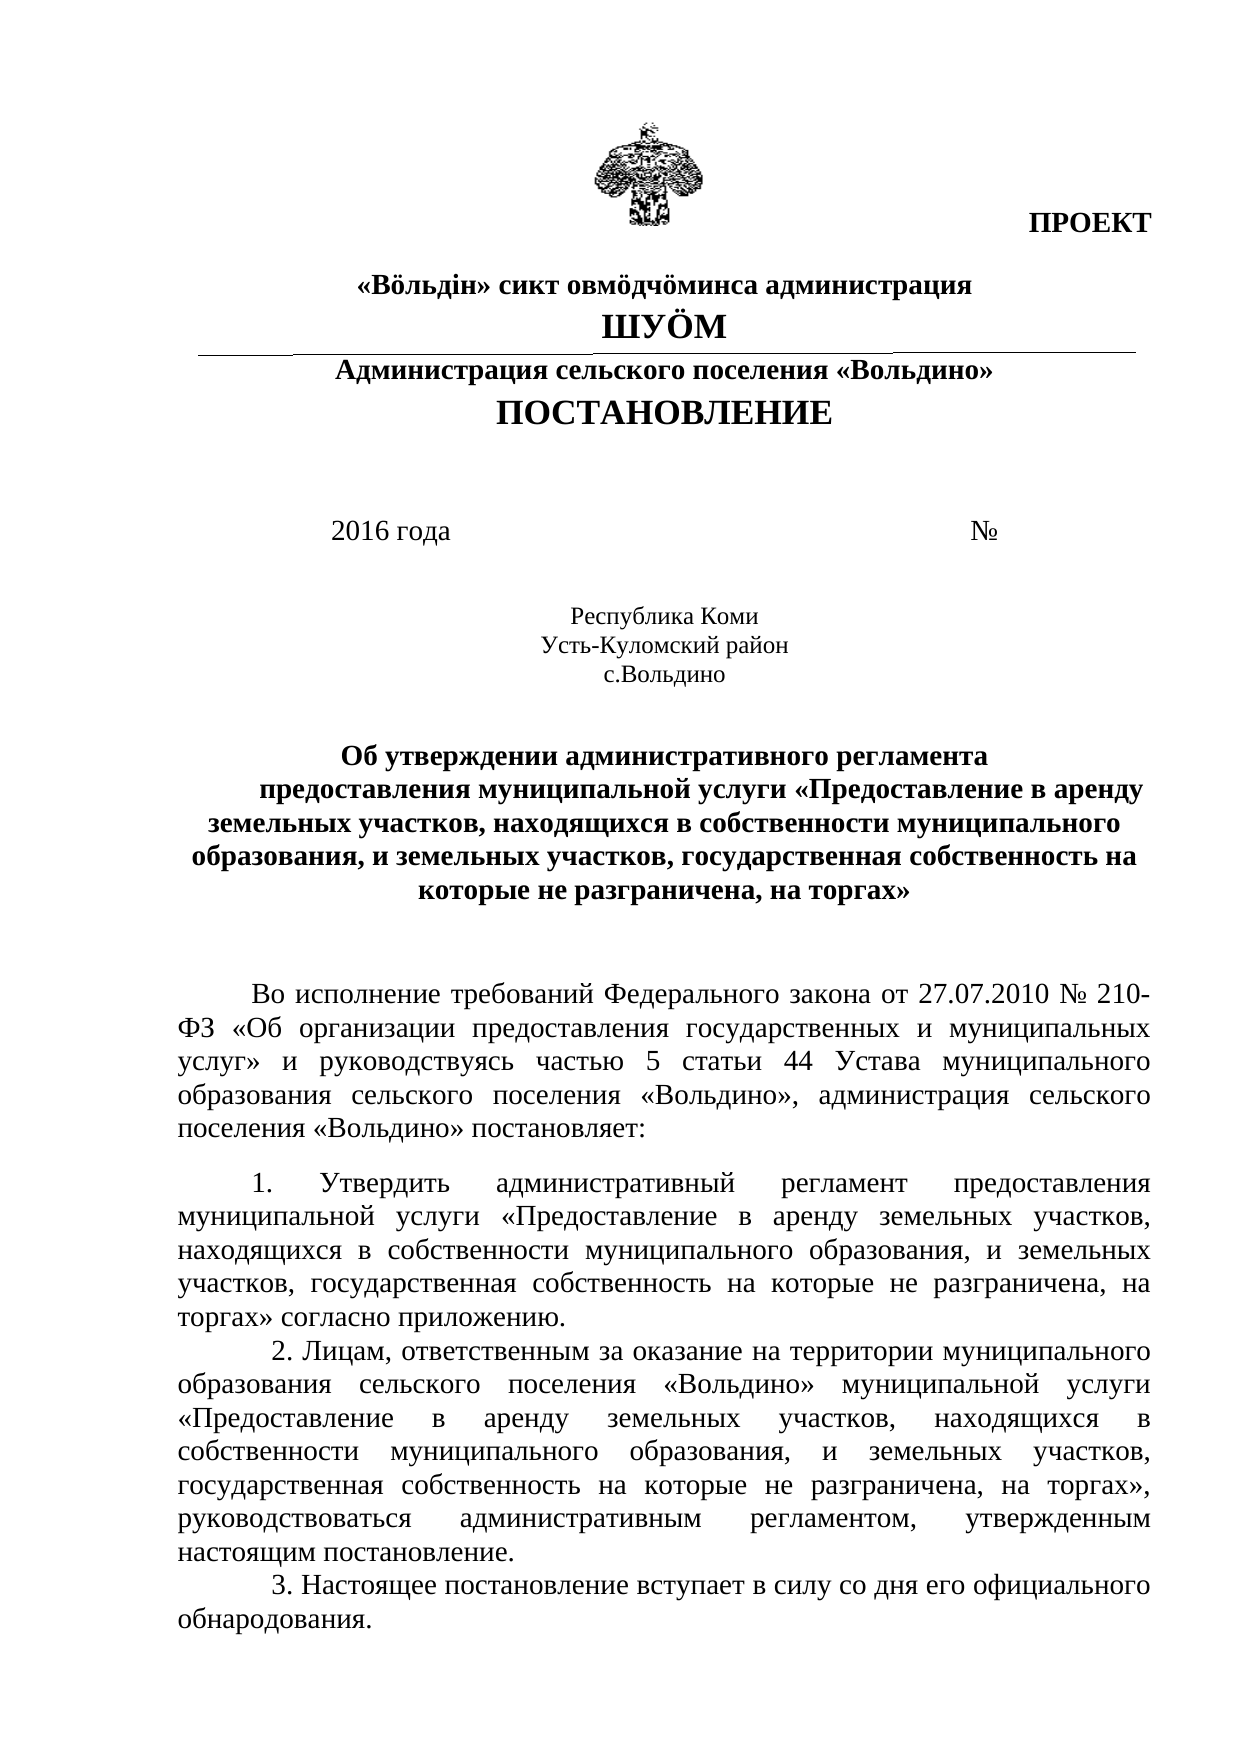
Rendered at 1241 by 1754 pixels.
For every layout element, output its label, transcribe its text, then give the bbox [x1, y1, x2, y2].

text предоставления муниципальной услуги «Предоставление в аренду земельных участков, находящихся в собственности муниципального образования, и земельных участков, государственная собственность на которые не разграничена, на торгах» [177, 771, 1152, 905]
text 2. Лицам, ответственным за оказание на территории муниципального образования сельского поселения «Вольдино» муниципальной услуги «Предоставление в аренду земельных участков, находящихся в собственности муниципального образования, и земельных участков, государственная собственность на которые не разграничена, на торгах», руководствоваться административным регламентом, утвержденным настоящим постановление. [177, 1333, 1152, 1567]
text Во исполнение требований Федерального закона от 27.07.2010 № 210-ФЗ «Об организации предоставления государственных и муниципальных услуг» и руководствуясь частью 5 статьи 44 Устава муниципального образования сельского поселения «Вольдино», администрация сельского поселения «Вольдино» постановляет: [177, 976, 1152, 1144]
text 1. Утвердить административный регламент предоставления муниципальной услуги «Предоставление в аренду земельных участков, находящихся в собственности муниципального образования, и земельных участков, государственная собственность на которые не разграничена, на торгах» согласно приложению. [177, 1165, 1152, 1333]
text «Вöльдiн» сикт овмöдчöминса администрация [177, 267, 1152, 301]
text Республика Коми [177, 601, 1152, 630]
text ШУÖМ [177, 306, 1152, 346]
subtitle ПРОЕКТ [177, 205, 1152, 238]
text ПОСТАНОВЛЕНИЕ [177, 391, 1152, 432]
text 3. Настоящее постановление вступает в силу со дня его официального обнародования. [177, 1567, 1152, 1634]
text Об утверждении административного регламента [177, 738, 1152, 771]
text с.Вольдино [177, 659, 1152, 688]
text 2016 года № [177, 513, 1152, 546]
text Усть-Куломский район [177, 630, 1152, 659]
text Администрация сельского поселения «Вольдино» [177, 352, 1152, 386]
